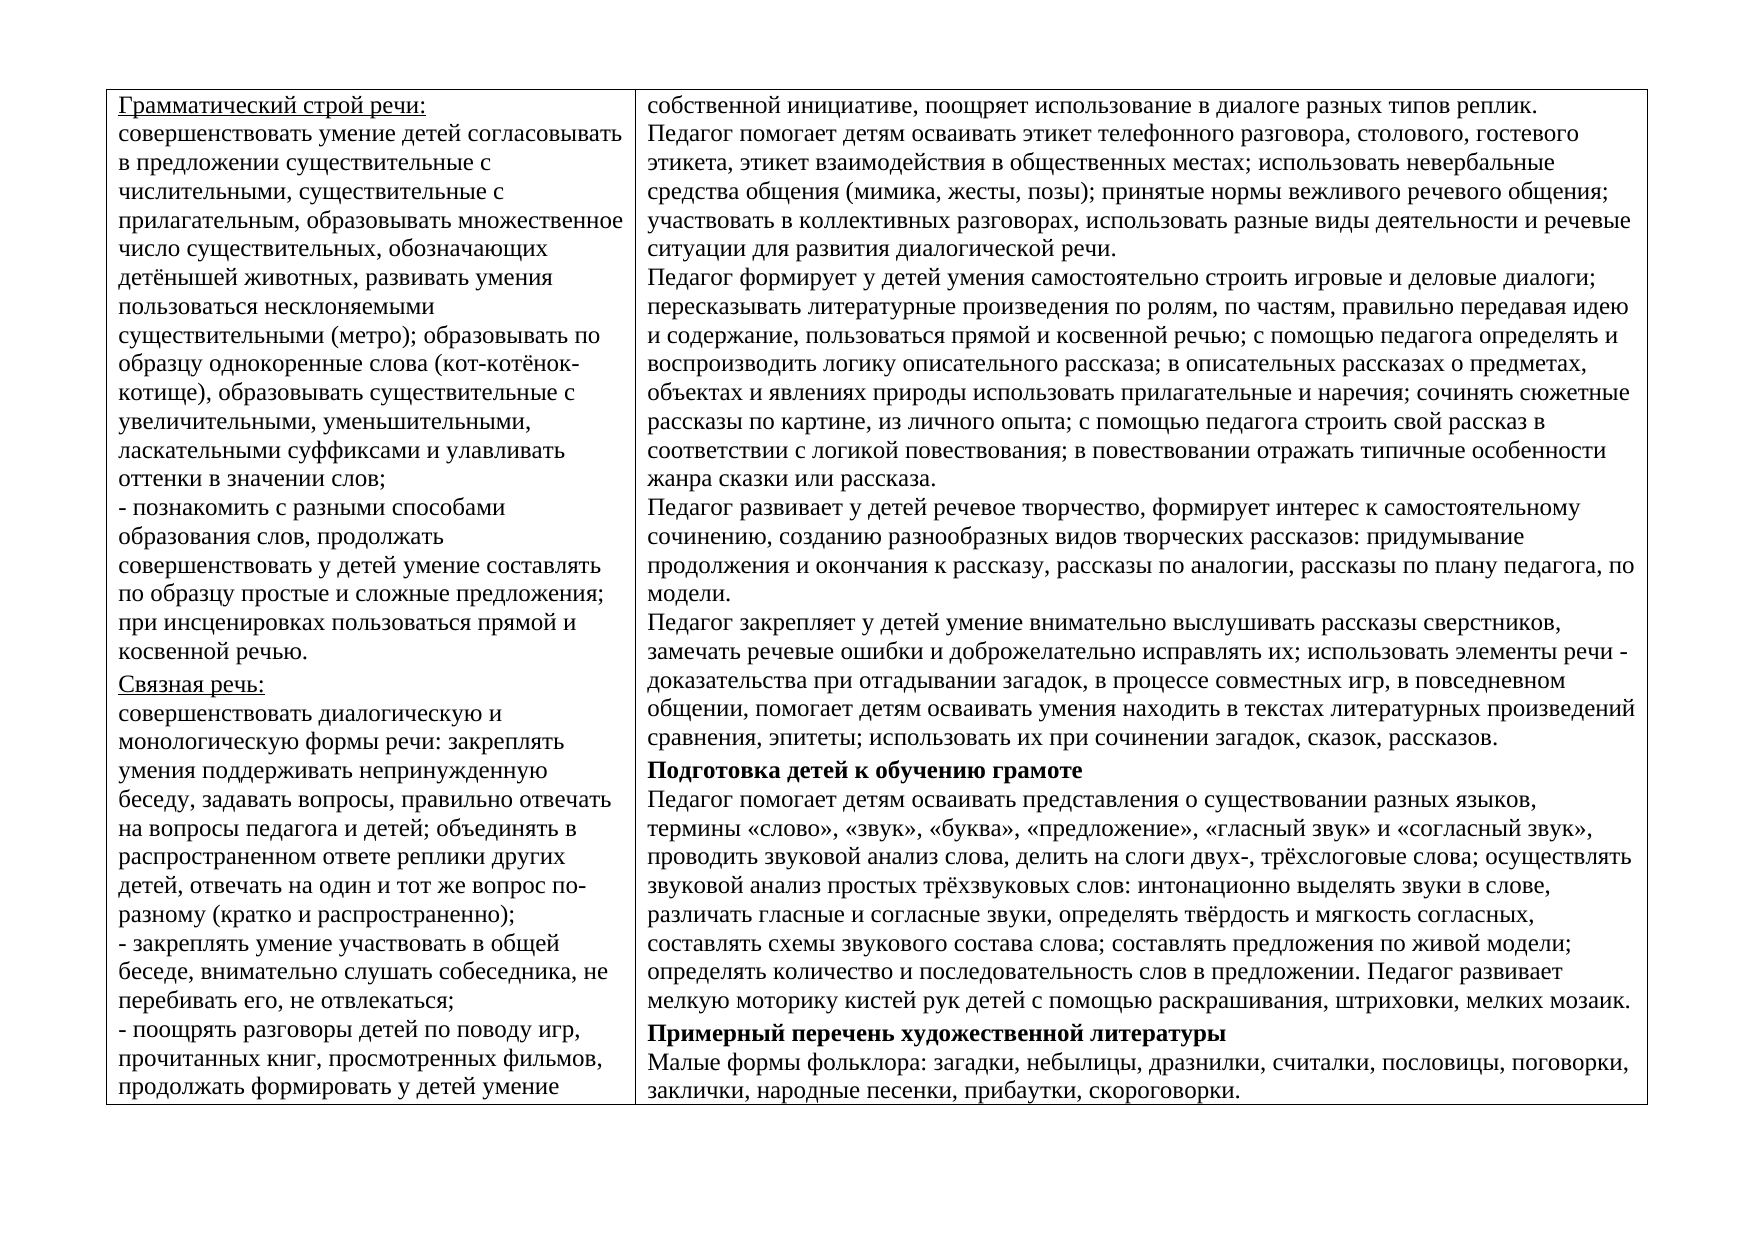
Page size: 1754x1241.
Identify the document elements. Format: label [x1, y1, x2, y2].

table_cell [636, 90, 1647, 1104]
table_cell [107, 90, 635, 1104]
